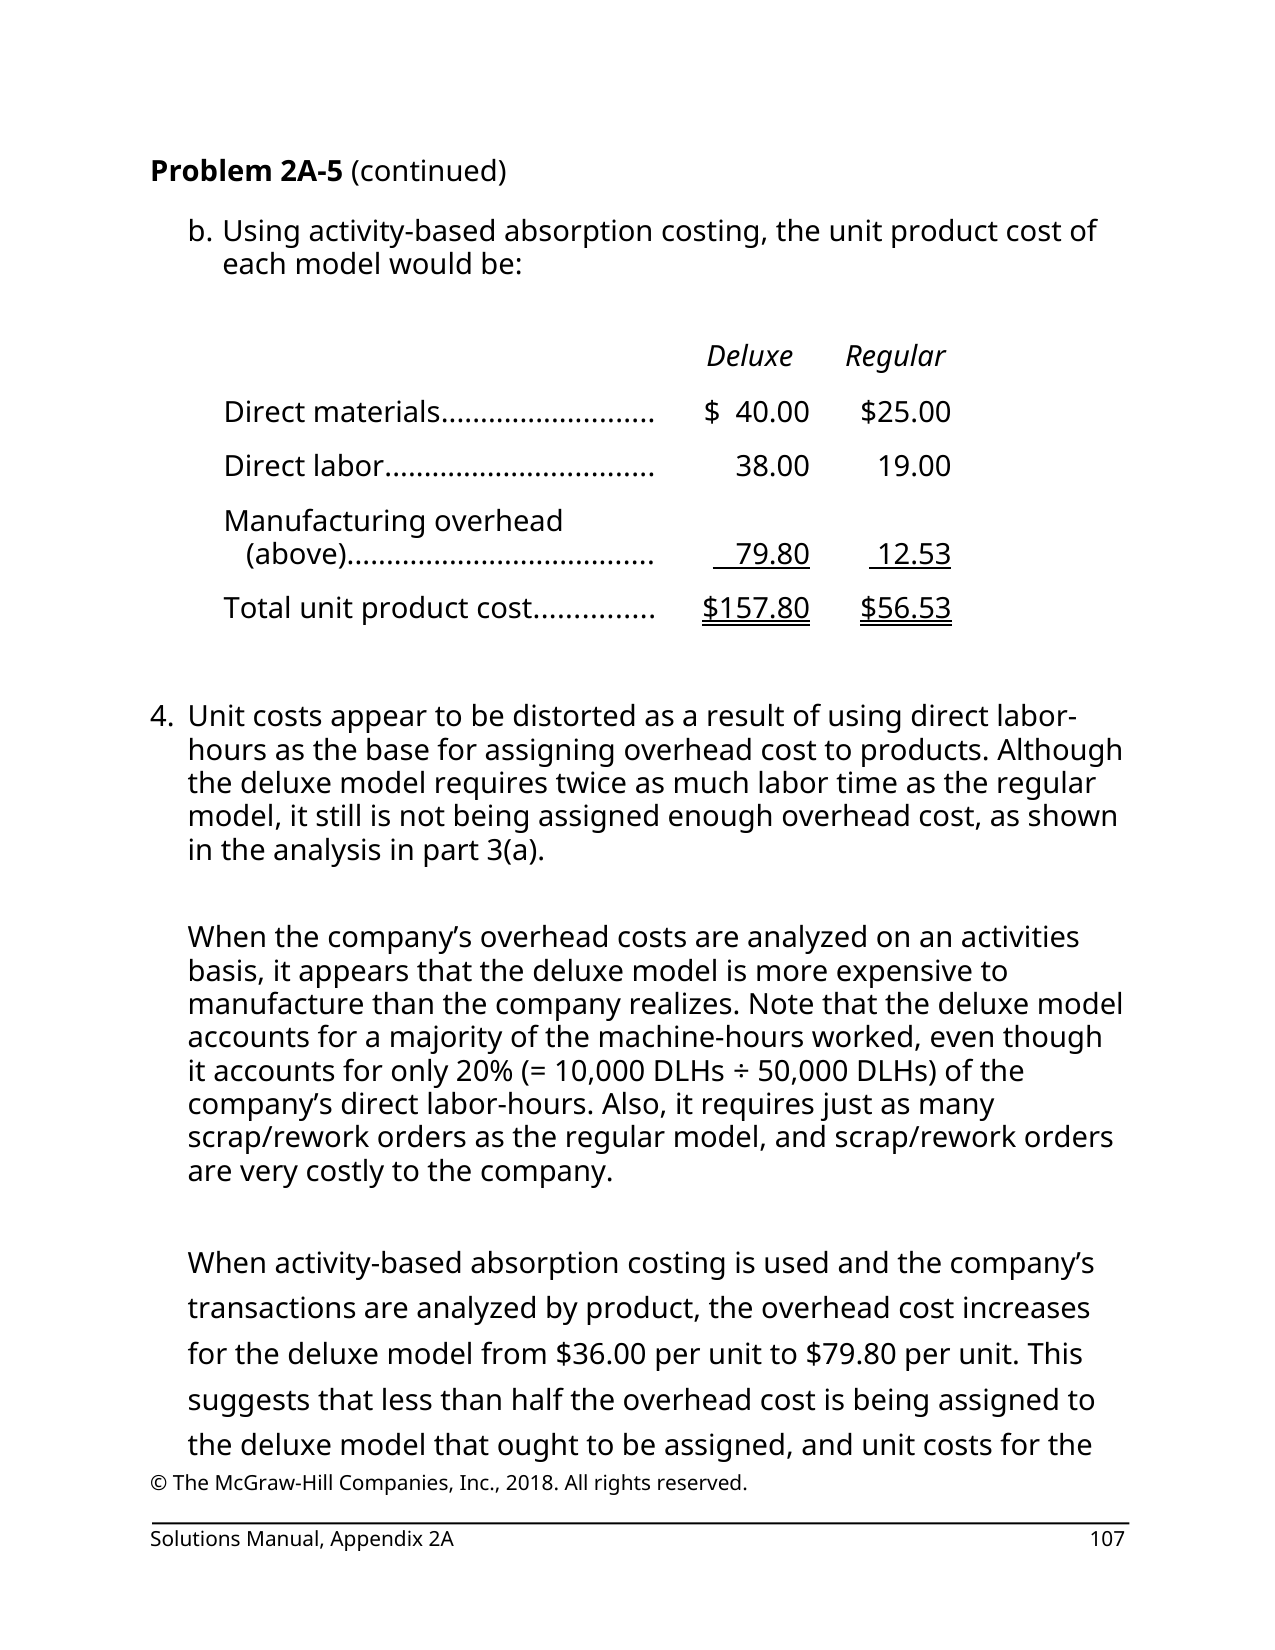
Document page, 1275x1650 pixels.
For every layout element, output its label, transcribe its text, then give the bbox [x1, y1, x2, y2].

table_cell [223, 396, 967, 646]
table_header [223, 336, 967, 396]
text b. Using activity-based absorption costing, the unit product cost of each model would be: [150, 215, 1125, 281]
text Problem 2A-5 (continued) [150, 150, 1125, 190]
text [187, 1242, 1125, 1464]
text When the company’s overhead costs are analyzed on an activities basis, it appears that the deluxe model is more expensive to manufacture than the company realizes. Note that the deluxe model accounts for a majority of the machine-hours worked, even though it accounts for only 20% (= 10,000 DLHs ÷ 50,000 DLHs) of the company’s direct labor-hours. Also, it requires just as many scrap/rework orders as the regular model, and scrap/rework orders are very costly to the company. [150, 921, 1125, 1188]
text 4. Unit costs appear to be distorted as a result of using direct labor-hours as the base for assigning overhead cost to products. Although the deluxe model requires twice as much labor time as the regular model, it still is not being assigned enough overhead cost, as shown in the analysis in part 3(a). [150, 700, 1125, 867]
